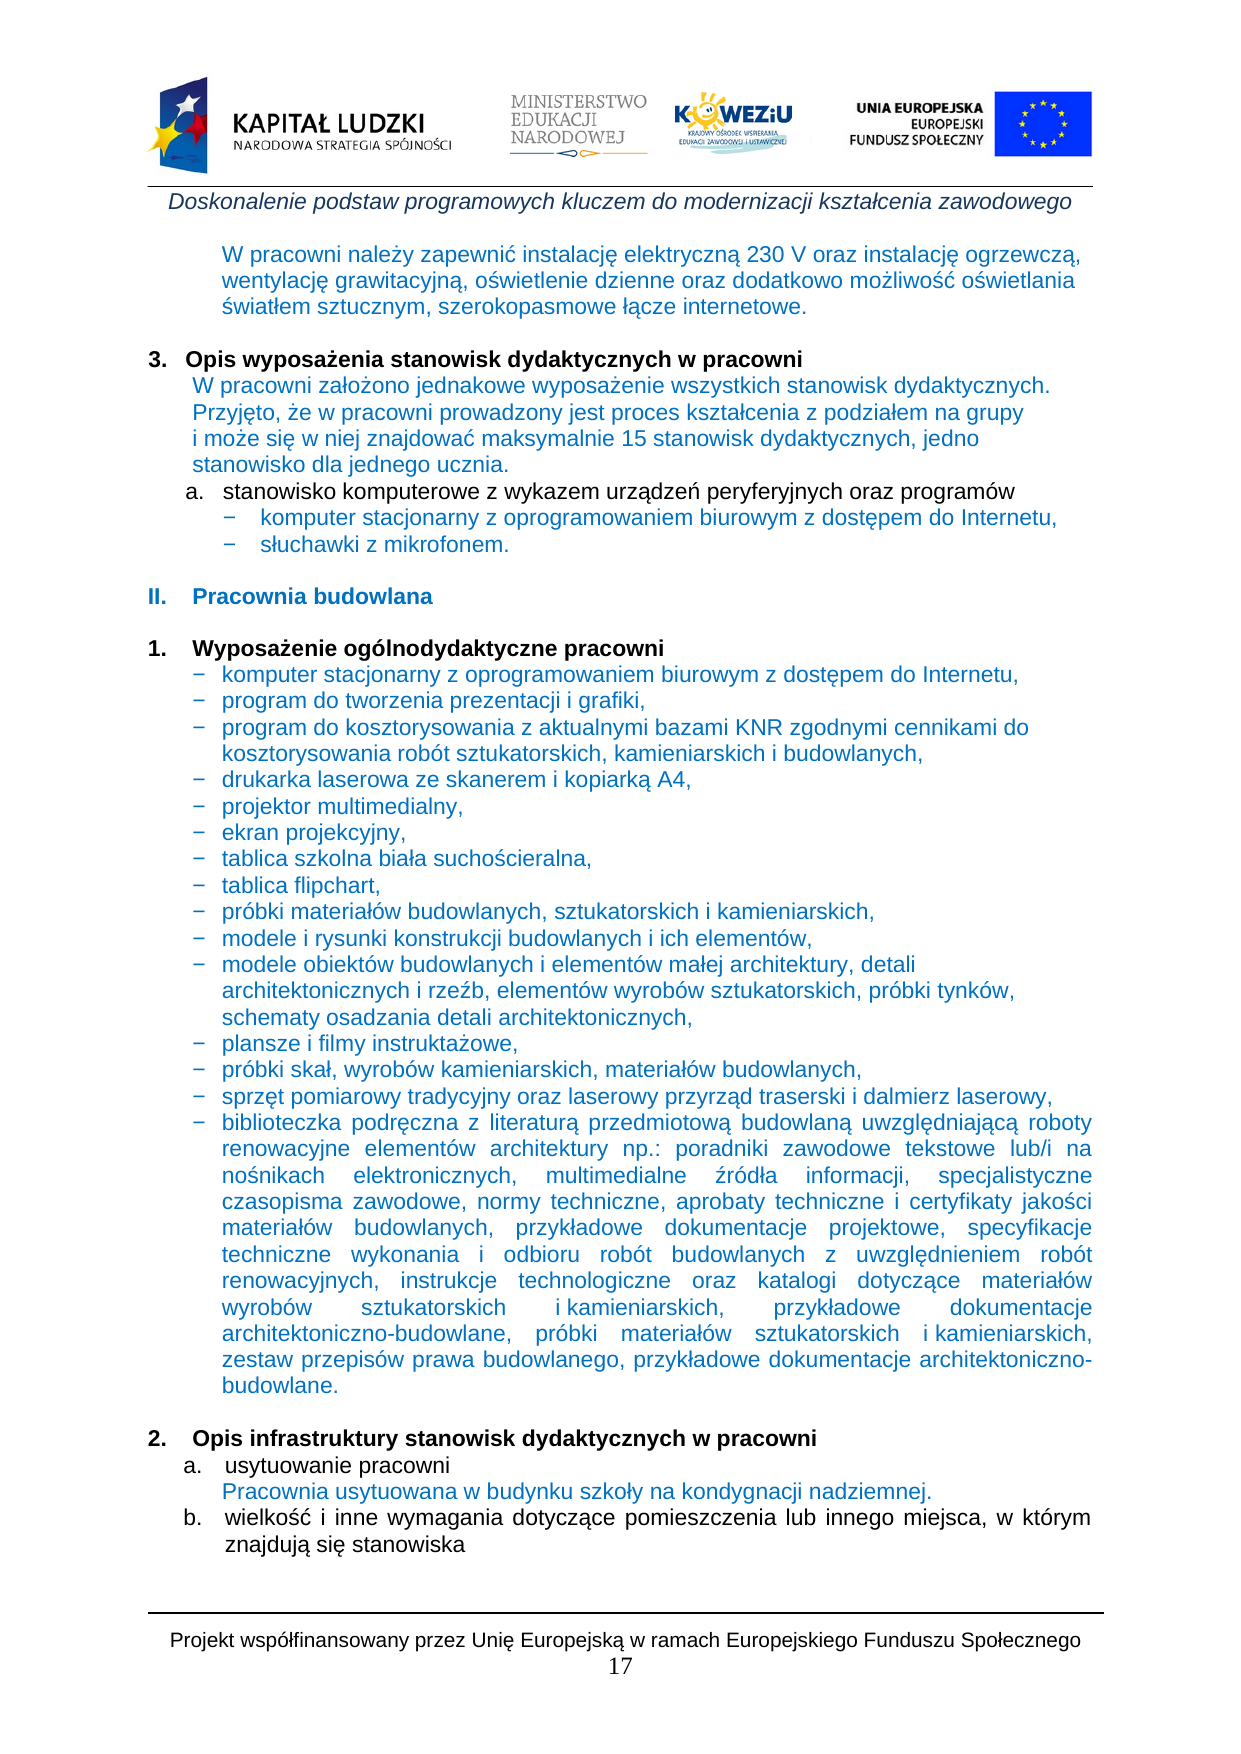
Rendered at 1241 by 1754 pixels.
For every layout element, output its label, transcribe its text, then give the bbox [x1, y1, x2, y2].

text Pracownia usytuowana w budynku szkoły na kondygnacji nadziemnej. [222, 1478, 1092, 1504]
list tablica flipchart, [192, 872, 1092, 898]
list biblioteczka podręczna z literaturą przedmiotową budowlaną uwzględniającą roboty renowacyjne elementów architektury np.: poradniki zawodowe tekstowe lub/i na nośnikach elektronicznych, multimedialne źródła informacji, specjalistyczne czasopisma zawodowe, normy techniczne, aprobaty techniczne i certyfikaty jakości materiałów budowlanych, przykładowe dokumentacje projektowe, specyfikacje techniczne wykonania i odbioru robót budowlanych z uwzględnieniem robót renowacyjnych, instrukcje technologiczne oraz katalogi dotyczące materiałów wyrobów sztukatorskich i kamieniarskich, przykładowe dokumentacje architektoniczno-budowlane, próbki materiałów sztukatorskich i kamieniarskich, zestaw przepisów prawa budowlanego, przykładowe dokumentacje architektoniczno-budowlane. [192, 1109, 1092, 1399]
list komputer stacjonarny z oprogramowaniem biurowym z dostępem do Internetu, [192, 661, 1092, 687]
list modele obiektów budowlanych i elementów małej architektury, detali architektonicznych i rzeźb, elementów wyrobów sztukatorskich, próbki tynków, schematy osadzania detali architektonicznych, [192, 951, 1092, 1030]
list wielkość i inne wymagania dotyczące pomieszczenia lub innego miejsca, w którym znajdują się stanowiska [183, 1504, 1092, 1557]
list Wyposażenie ogólnodydaktyczne pracowni [148, 634, 1092, 661]
list plansze i filmy instruktażowe, [192, 1030, 1092, 1056]
list Pracownia budowlana [148, 583, 1092, 609]
list ekran projekcyjny, [192, 819, 1092, 845]
list komputer stacjonarny z oprogramowaniem biurowym z dostępem do Internetu, [223, 504, 1092, 531]
picture [147, 73, 1093, 188]
list próbki materiałów budowlanych, sztukatorskich i kamieniarskich, [192, 898, 1092, 924]
list program do tworzenia prezentacji i grafiki, [192, 687, 1092, 714]
text W pracowni należy zapewnić instalację elektryczną 230 V oraz instalację ogrzewczą, wentylację grawitacyjną, oświetlenie dzienne oraz dodatkowo możliwość oświetlania światłem sztucznym, szerokopasmowe łącze internetowe. [222, 241, 1092, 320]
text W pracowni założono jednakowe wyposażenie wszystkich stanowisk dydaktycznych. Przyjęto, że w pracowni prowadzony jest proces kształcenia z podziałem na grupy i może się w niej znajdować maksymalnie 15 stanowisk dydaktycznych, jedno stanowisko dla jednego ucznia. [192, 372, 1092, 478]
list próbki skał, wyrobów kamieniarskich, materiałów budowlanych, [192, 1056, 1092, 1083]
list tablica szkolna biała suchościeralna, [192, 845, 1092, 872]
list Opis wyposażenia stanowisk dydaktycznych w pracowni [148, 346, 1092, 372]
list słuchawki z mikrofonem. [223, 531, 1092, 557]
list usytuowanie pracowni [183, 1452, 1092, 1478]
list drukarka laserowa ze skanerem i kopiarką A4, [192, 766, 1092, 793]
list stanowisko komputerowe z wykazem urządzeń peryferyjnych oraz programów [185, 478, 1092, 504]
list sprzęt pomiarowy tradycyjny oraz laserowy przyrząd traserski i dalmierz laserowy, [192, 1083, 1092, 1109]
list program do kosztorysowania z aktualnymi bazami KNR zgodnymi cennikami do kosztorysowania robót sztukatorskich, kamieniarskich i budowlanych, [192, 714, 1092, 766]
list Opis infrastruktury stanowisk dydaktycznych w pracowni [148, 1425, 1092, 1452]
list modele i rysunki konstrukcji budowlanych i ich elementów, [192, 924, 1092, 951]
list projektor multimedialny, [192, 793, 1092, 819]
